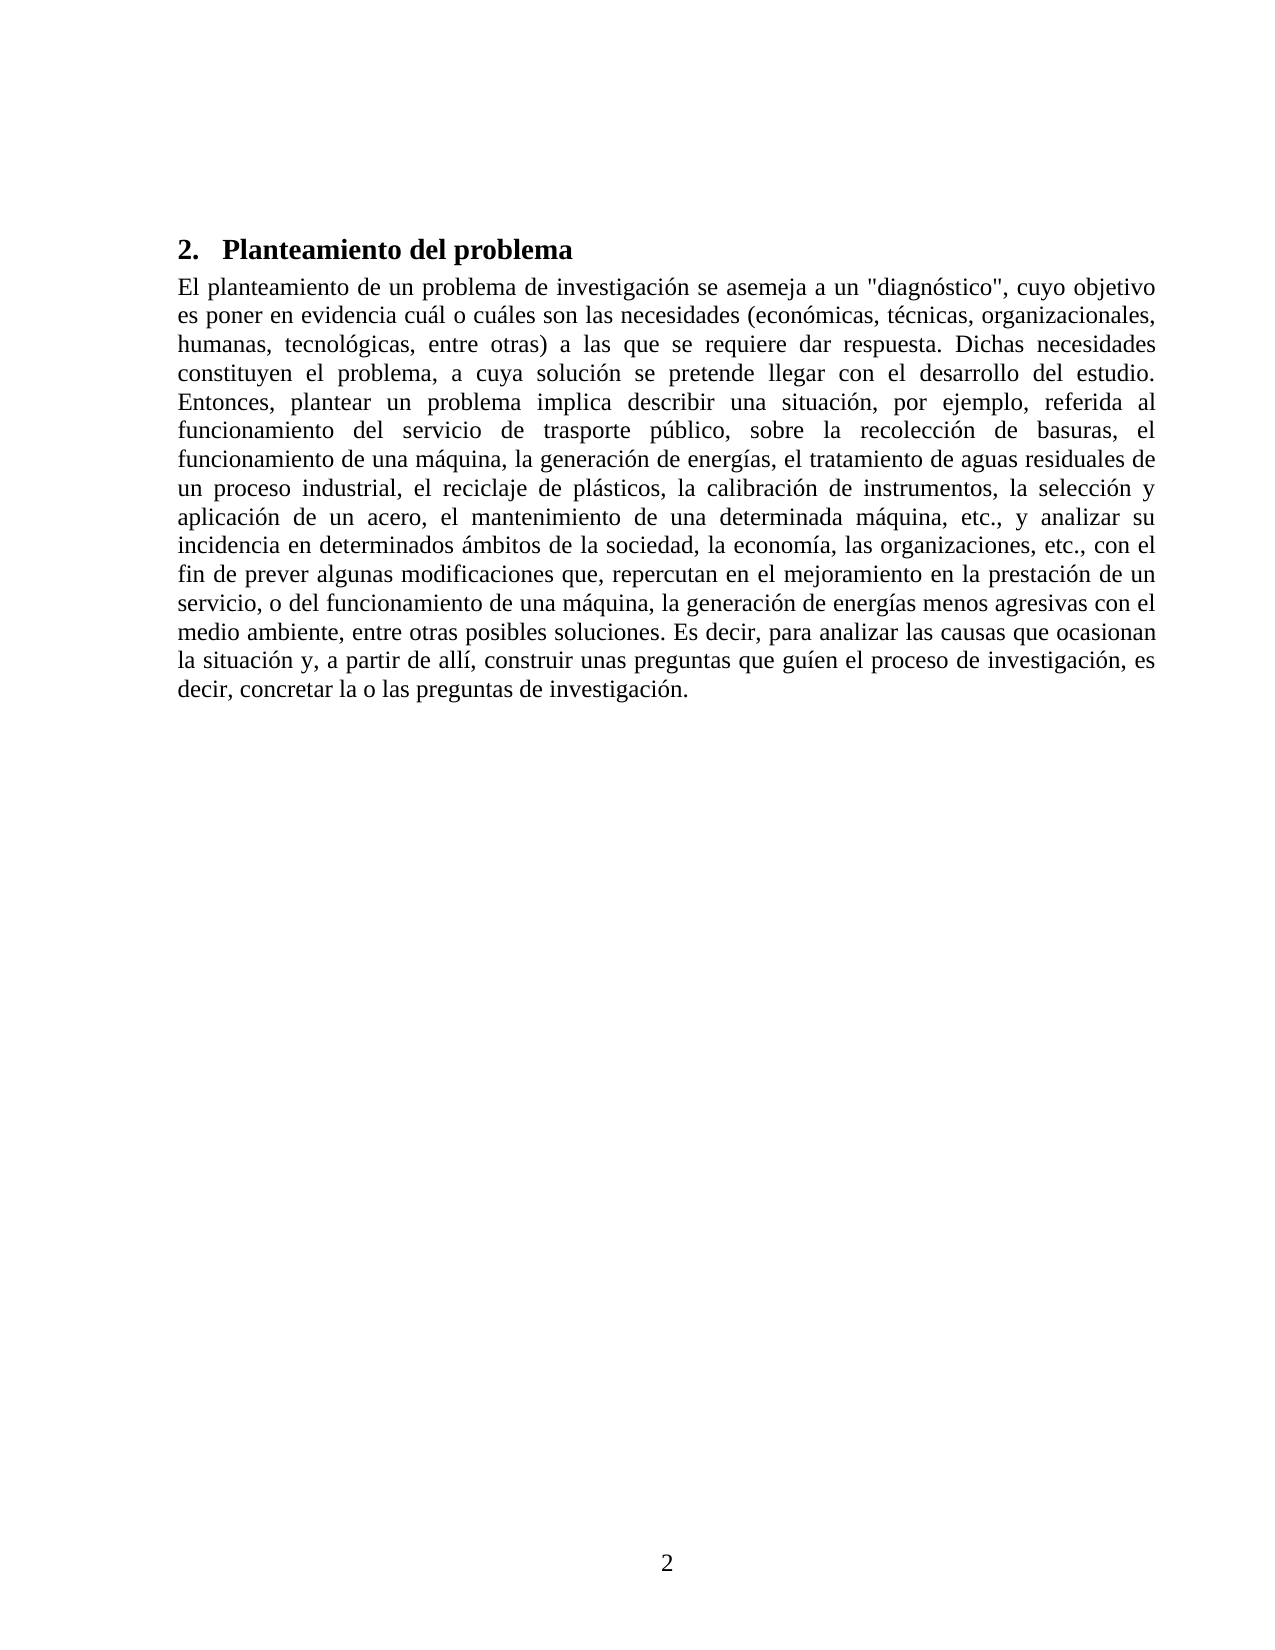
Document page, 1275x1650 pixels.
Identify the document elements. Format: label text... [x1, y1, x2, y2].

text El planteamiento de un problema de investigación se asemeja a un "diagnóstico", cuyo objetivo es poner en evidencia cuál o cuáles son las necesidades (económicas, técnicas, organizacionales, humanas, tecnológicas, entre otras) a las que se requiere dar respuesta. Dichas necesidades constituyen el problema, a cuya solución se pretende llegar con el desarrollo del estudio. Entonces, plantear un problema implica describir una situación, por ejemplo, referida al funcionamiento del servicio de trasporte público, sobre la recolección de basuras, el funcionamiento de una máquina, la generación de energías, el tratamiento de aguas residuales de un proceso industrial, el reciclaje de plásticos, la calibración de instrumentos, la selección y aplicación de un acero, el mantenimiento de una determinada máquina, etc., y analizar su incidencia en determinados ámbitos de la sociedad, la economía, las organizaciones, etc., con el fin de prever algunas modificaciones que, repercutan en el mejoramiento en la prestación de un servicio, o del funcionamiento de una máquina, la generación de energías menos agresivas con el medio ambiente, entre otras posibles soluciones. Es decir, para analizar las causas que ocasionan la situación y, a partir de allí, construir unas preguntas que guíen el proceso de investigación, es decir, concretar la o las preguntas de investigación. [177, 272, 1157, 703]
subtitle Planteamiento del problema [177, 232, 1157, 265]
